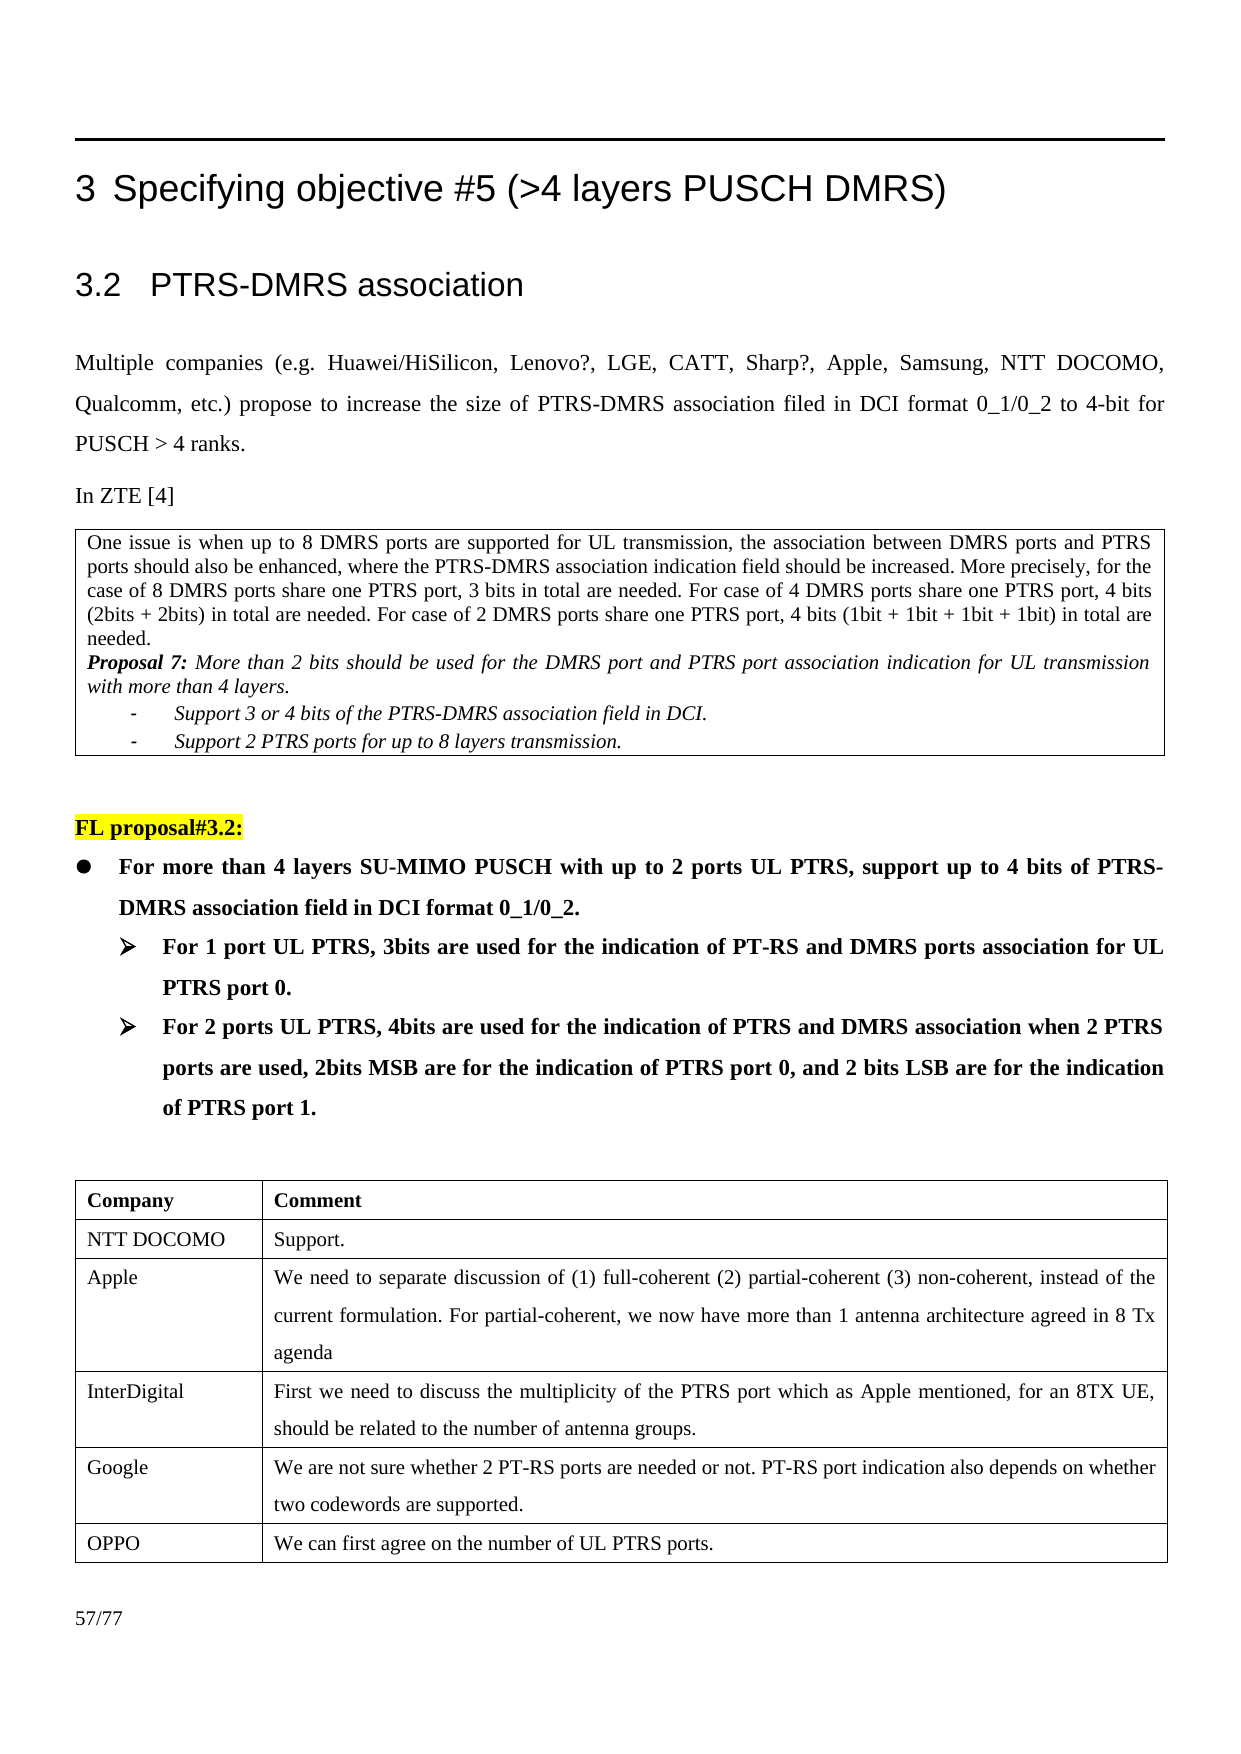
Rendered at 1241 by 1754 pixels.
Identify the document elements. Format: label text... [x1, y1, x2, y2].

text FL proposal#3.2: [75, 808, 1165, 846]
list For more than 4 layers SU-MIMO PUSCH with up to 2 ports UL PTRS, support up to 4 bits of PTRS-DMRS association field in DCI format 0_1/0_2. [75, 848, 1165, 926]
table_cell We are not sure whether 2 PT-RS ports are needed or not. PT-RS port indication also depends on whether two codewords are supported. [263, 1448, 1167, 1523]
table_cell First we need to discuss the multiplicity of the PTRS port which as Apple mentioned, for an 8TX UE, should be related to the number of antenna groups. [263, 1372, 1167, 1447]
subtitle Specifying objective #5 (>4 layers PUSCH DMRS) [75, 141, 1165, 225]
table_cell We can first agree on the number of UL PTRS ports. [263, 1524, 1167, 1562]
text In ZTE [4] [75, 477, 1165, 514]
table_cell InterDigital [76, 1372, 262, 1447]
table_cell Support. [263, 1220, 1167, 1257]
table_cell Apple [76, 1259, 262, 1371]
subtitle PTRS-DMRS association [75, 247, 1165, 322]
table_cell Google [76, 1448, 262, 1523]
list For 1 port UL PTRS, 3bits are used for the indication of PT-RS and DMRS ports association for UL PTRS port 0. [119, 928, 1165, 1006]
table_cell OPPO [76, 1524, 262, 1562]
text Multiple companies (e.g. Huawei/HiSilicon, Lenovo?, LGE, CATT, Sharp?, Apple, Samsung, NTT DOCOMO, Qualcomm, etc.) propose to increase the size of PTRS-DMRS association filed in DCI format 0_1/0_2 to 4-bit for PUSCH > 4 ranks. [75, 344, 1165, 462]
table_header Company [76, 1181, 262, 1219]
table_cell We need to separate discussion of (1) full-coherent (2) partial-coherent (3) non-coherent, instead of the current formulation. For partial-coherent, we now have more than 1 antenna architecture agreed in 8 Tx agenda [263, 1259, 1167, 1371]
table_header Comment [263, 1181, 1167, 1219]
list For 2 ports UL PTRS, 4bits are used for the indication of PTRS and DMRS association when 2 PTRS ports are used, 2bits MSB are for the indication of PTRS port 0, and 2 bits LSB are for the indication of PTRS port 1. [119, 1008, 1165, 1126]
table_cell NTT DOCOMO [76, 1220, 262, 1257]
table_header One issue is when up to 8 DMRS ports are supported for UL transmission, the association between DMRS ports and PTRS ports should also be enhanced, where the PTRS-DMRS association indication field should be increased. More precisely, for the case of 8 DMRS ports share one PTRS port, 3 bits in total are needed. For case of 4 DMRS ports share one PTRS port, 4 bits (2bits + 2bits) in total are needed. For case of 2 DMRS ports share one PTRS port, 4 bits (1bit + 1bit + 1bit + 1bit) in total are needed. Proposal 7: More than 2 bits should be used for the DMRS port and PTRS port association indication for UL transmission with more than 4 layers. Support 3 or 4 bits of the PTRS-DMRS association field in DCI. Support 2 PTRS ports for up to 8 layers transmission. [76, 530, 1164, 755]
